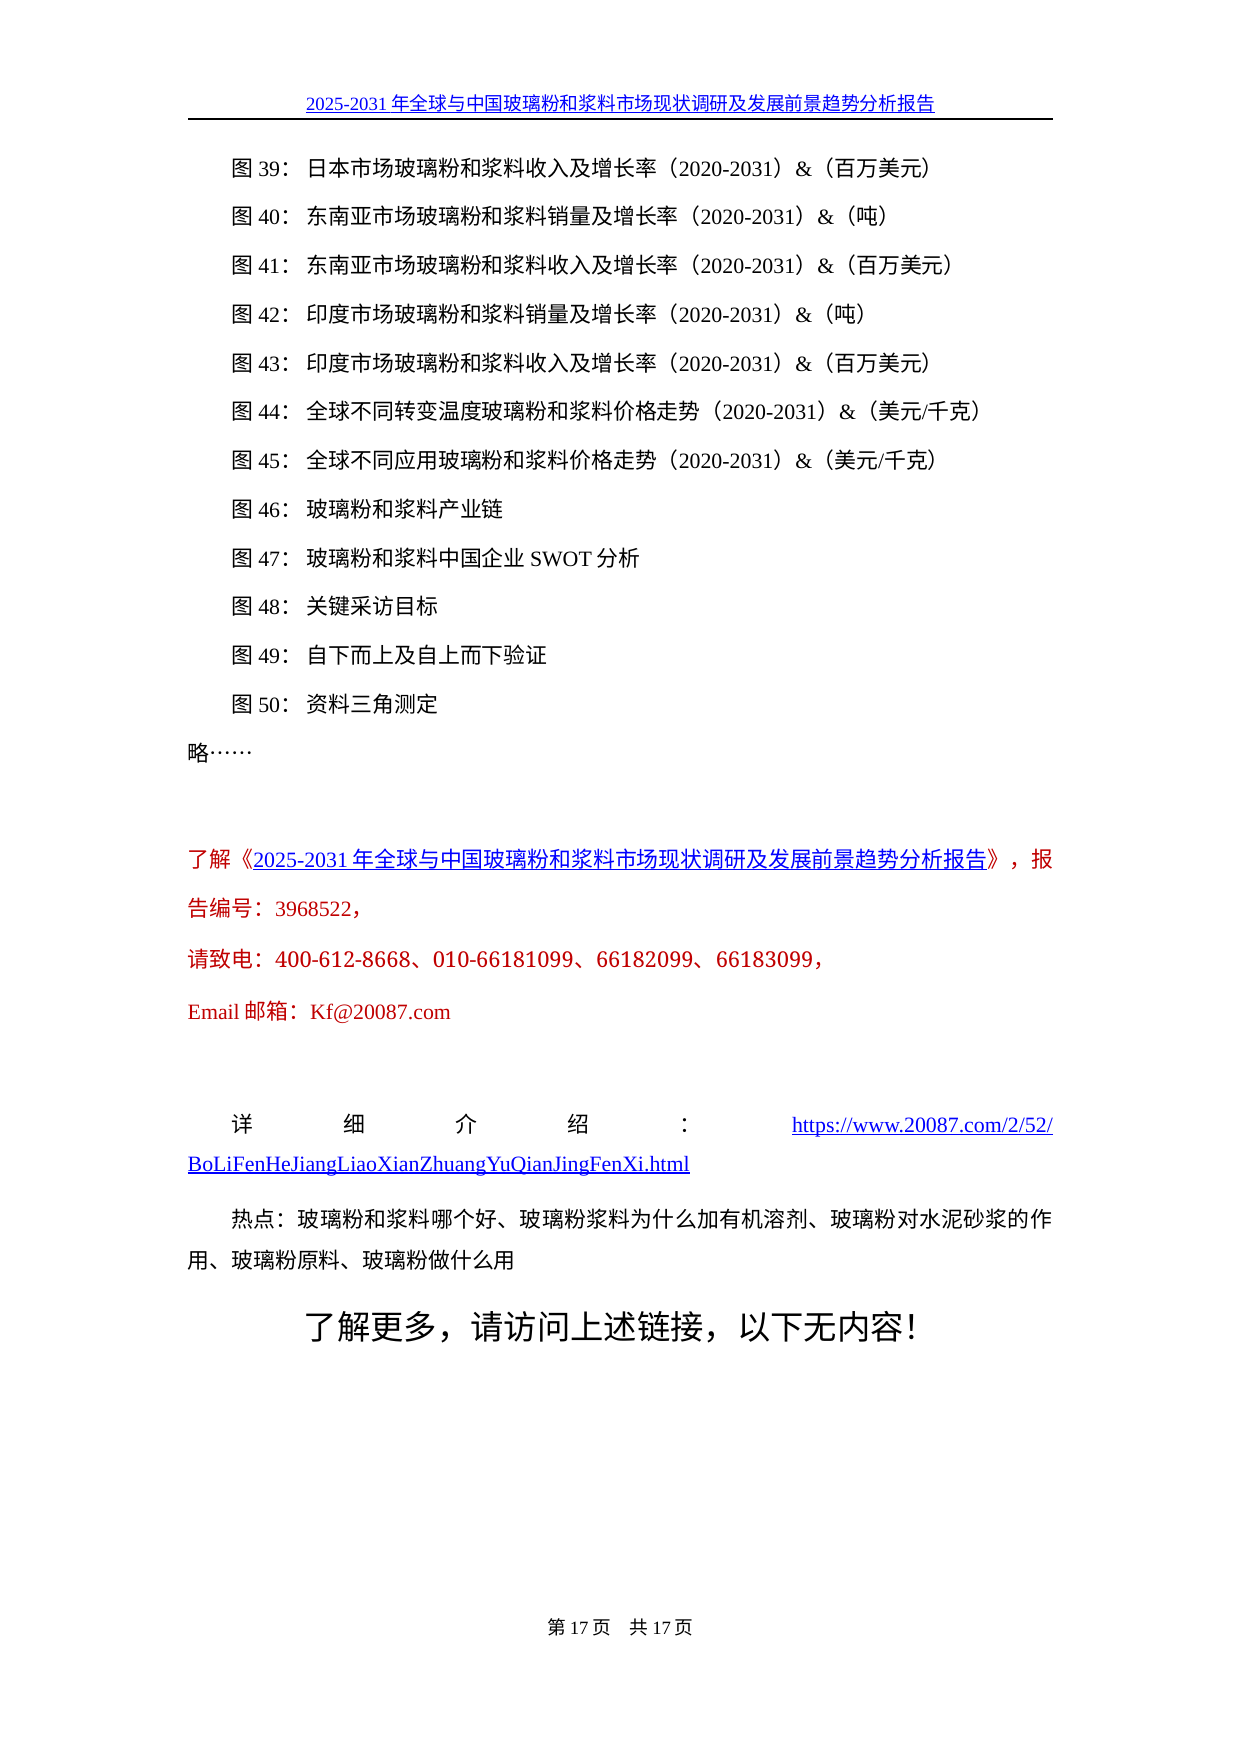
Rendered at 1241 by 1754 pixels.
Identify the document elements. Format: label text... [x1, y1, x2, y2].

title 了解更多，请访问上述链接，以下无内容！ [187, 1293, 1053, 1358]
text 了解《2025-2031年全球与中国玻璃粉和浆料市场现状调研及发展前景趋势分析报告》，报告编号：3968522， [187, 842, 1053, 923]
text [187, 150, 1053, 768]
text Email邮箱：Kf@20087.com [187, 993, 1053, 1026]
text 详细介绍：https://www.20087.com/2/52/BoLiFenHeJiangLiaoXianZhuangYuQianJingFenXi.html [187, 1106, 1053, 1179]
text 热点：玻璃粉和浆料哪个好、玻璃粉浆料为什么加有机溶剂、玻璃粉对水泥砂浆的作用、玻璃粉原料、玻璃粉做什么用 [187, 1202, 1053, 1275]
text 请致电：400-612-8668、010-66181099、66182099、66183099， [187, 942, 1053, 974]
